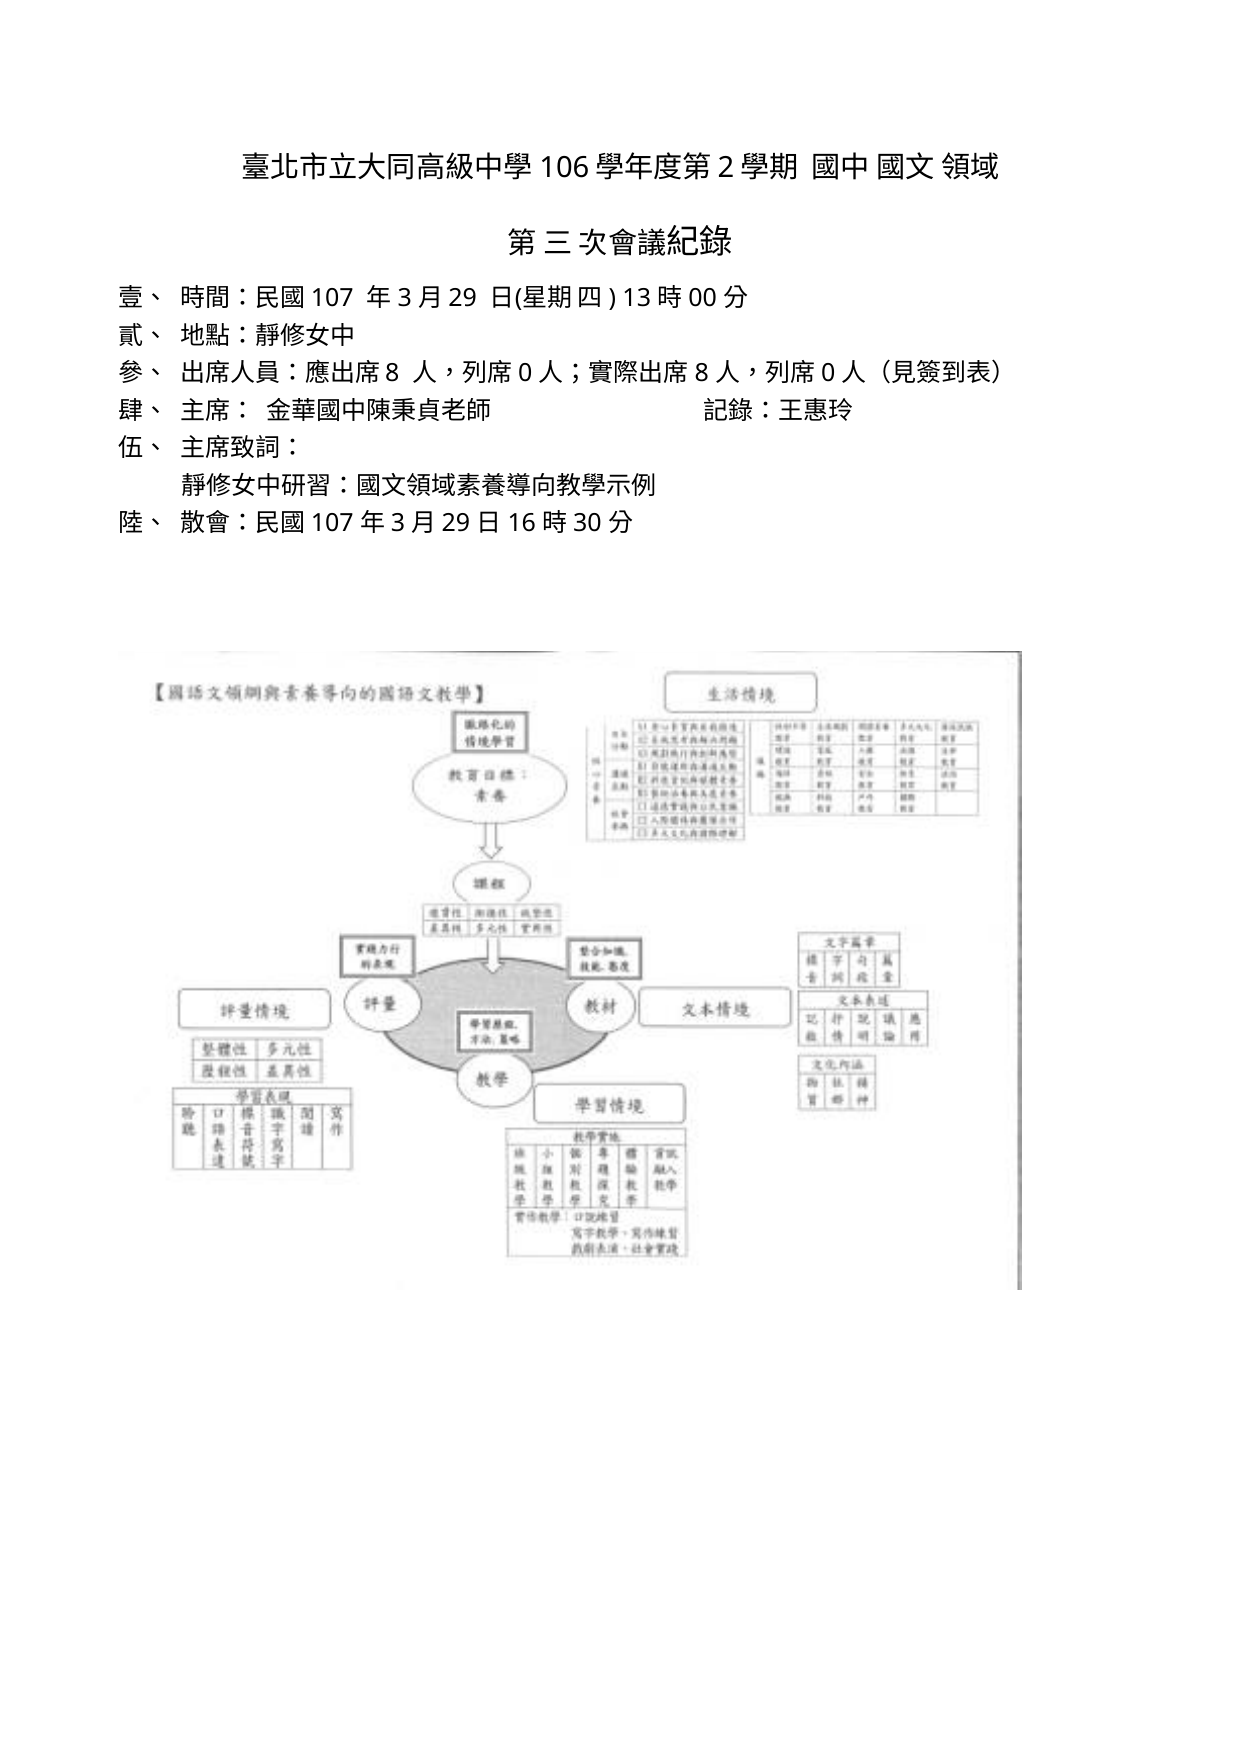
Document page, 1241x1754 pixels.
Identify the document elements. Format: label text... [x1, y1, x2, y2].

list 地點：靜修女中 [118, 314, 1122, 352]
list 主席： 金華國中陳秉貞老師 記錄：王惠玲 [118, 389, 1122, 427]
text 第 三 次會議紀錄 [118, 202, 1122, 277]
list 主席致詞： [118, 427, 1122, 464]
text 靜修女中研習：國文領域素養導向教學示例 [181, 464, 1122, 502]
list 時間：民國 107 年 3 月29 日(星期 四 ) 13 時 00 分 [118, 277, 1122, 314]
list 出席人員：應出席8 人，列席 0 人；實際出席 8 人，列席 0 人（見簽到表） [118, 352, 1122, 389]
picture [118, 651, 1022, 1290]
list 散會：民國 107 年 3 月29 日 16 時 30 分 [118, 502, 1122, 539]
text 臺北市立大同高級中學 106學年度第2學期 國中 國文 領域 [118, 127, 1122, 202]
